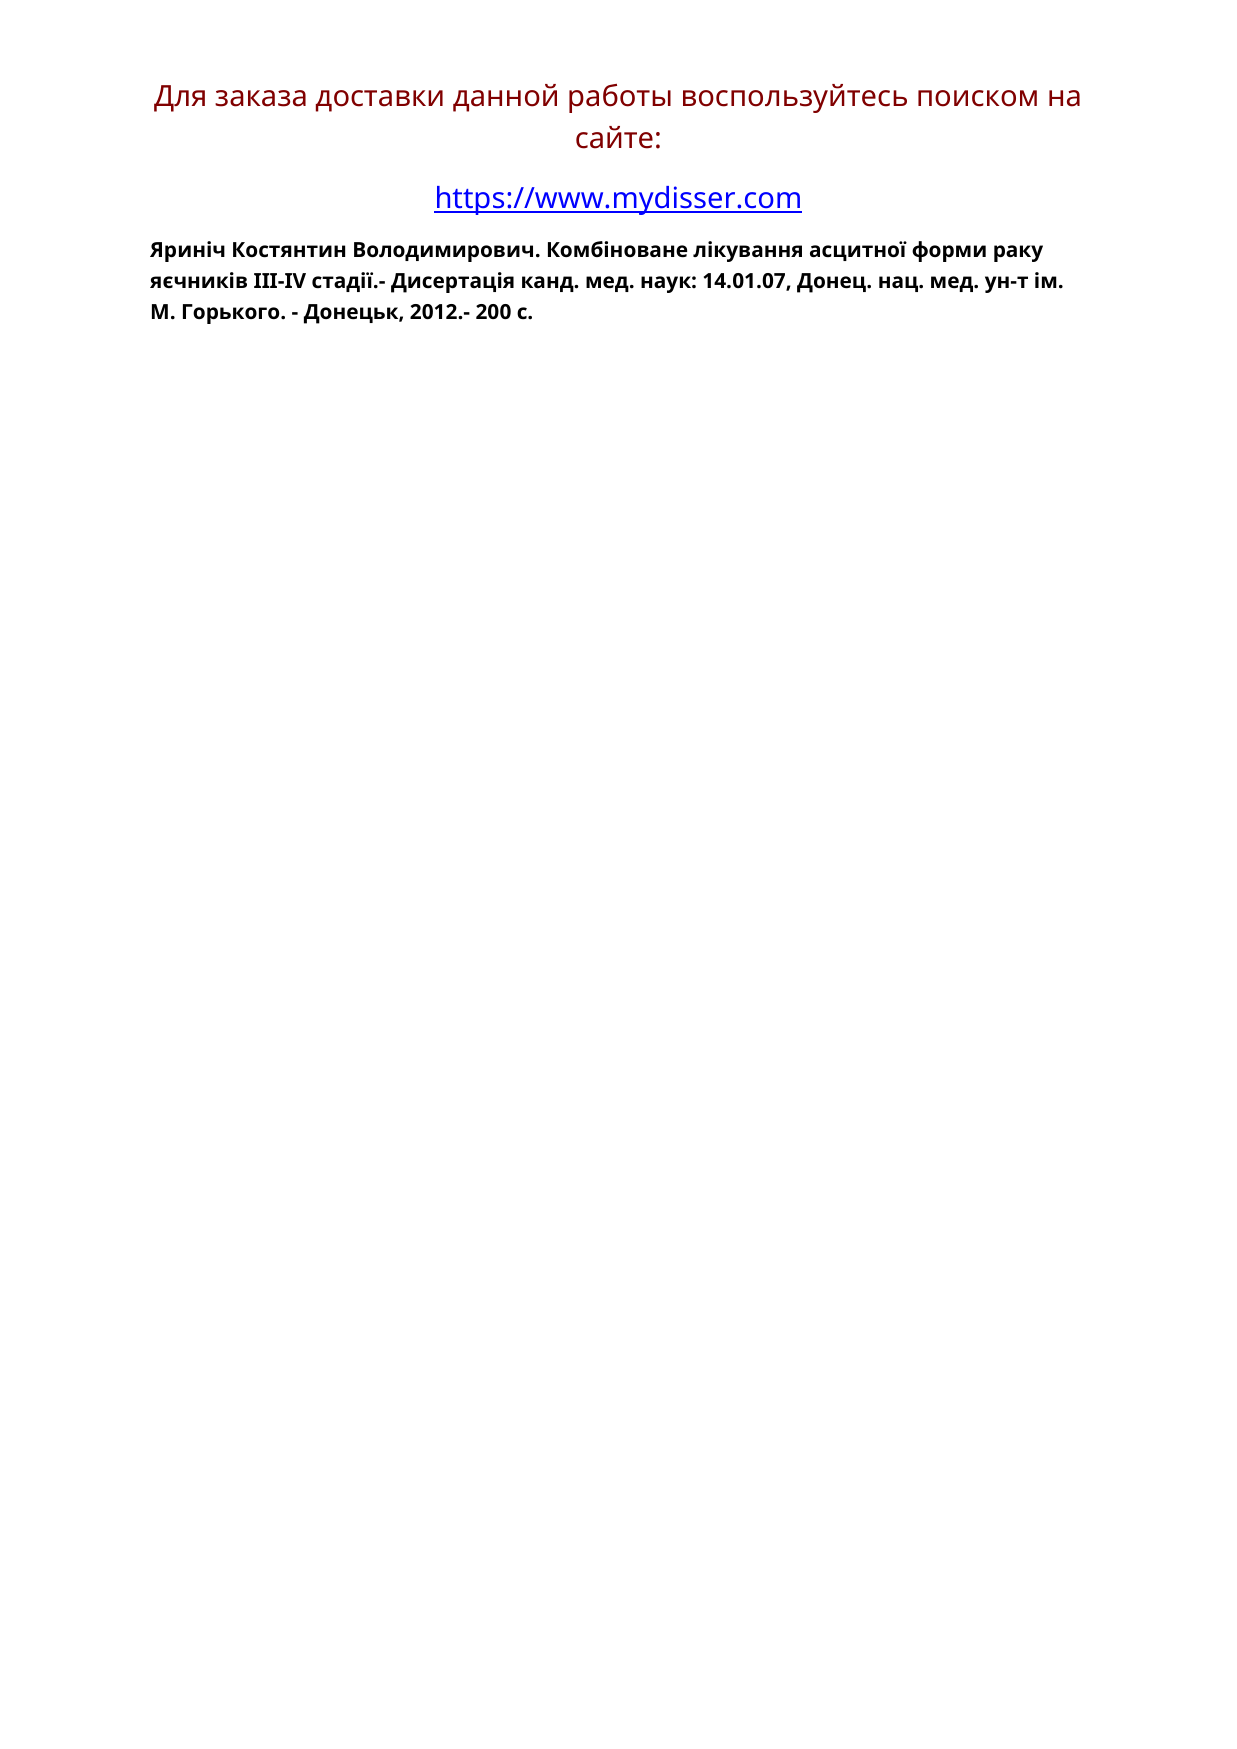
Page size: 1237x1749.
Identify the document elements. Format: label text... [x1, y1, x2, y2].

text Яриніч Костянтин Володимирович. Комбіноване лікування асцитної форми раку яєчників III-IV стадії.- Дисертація канд. мед. наук: 14.01.07, Донец. нац. мед. ун-т ім. М. Горького. - Донецьк, 2012.- 200 с. [150, 236, 1086, 325]
